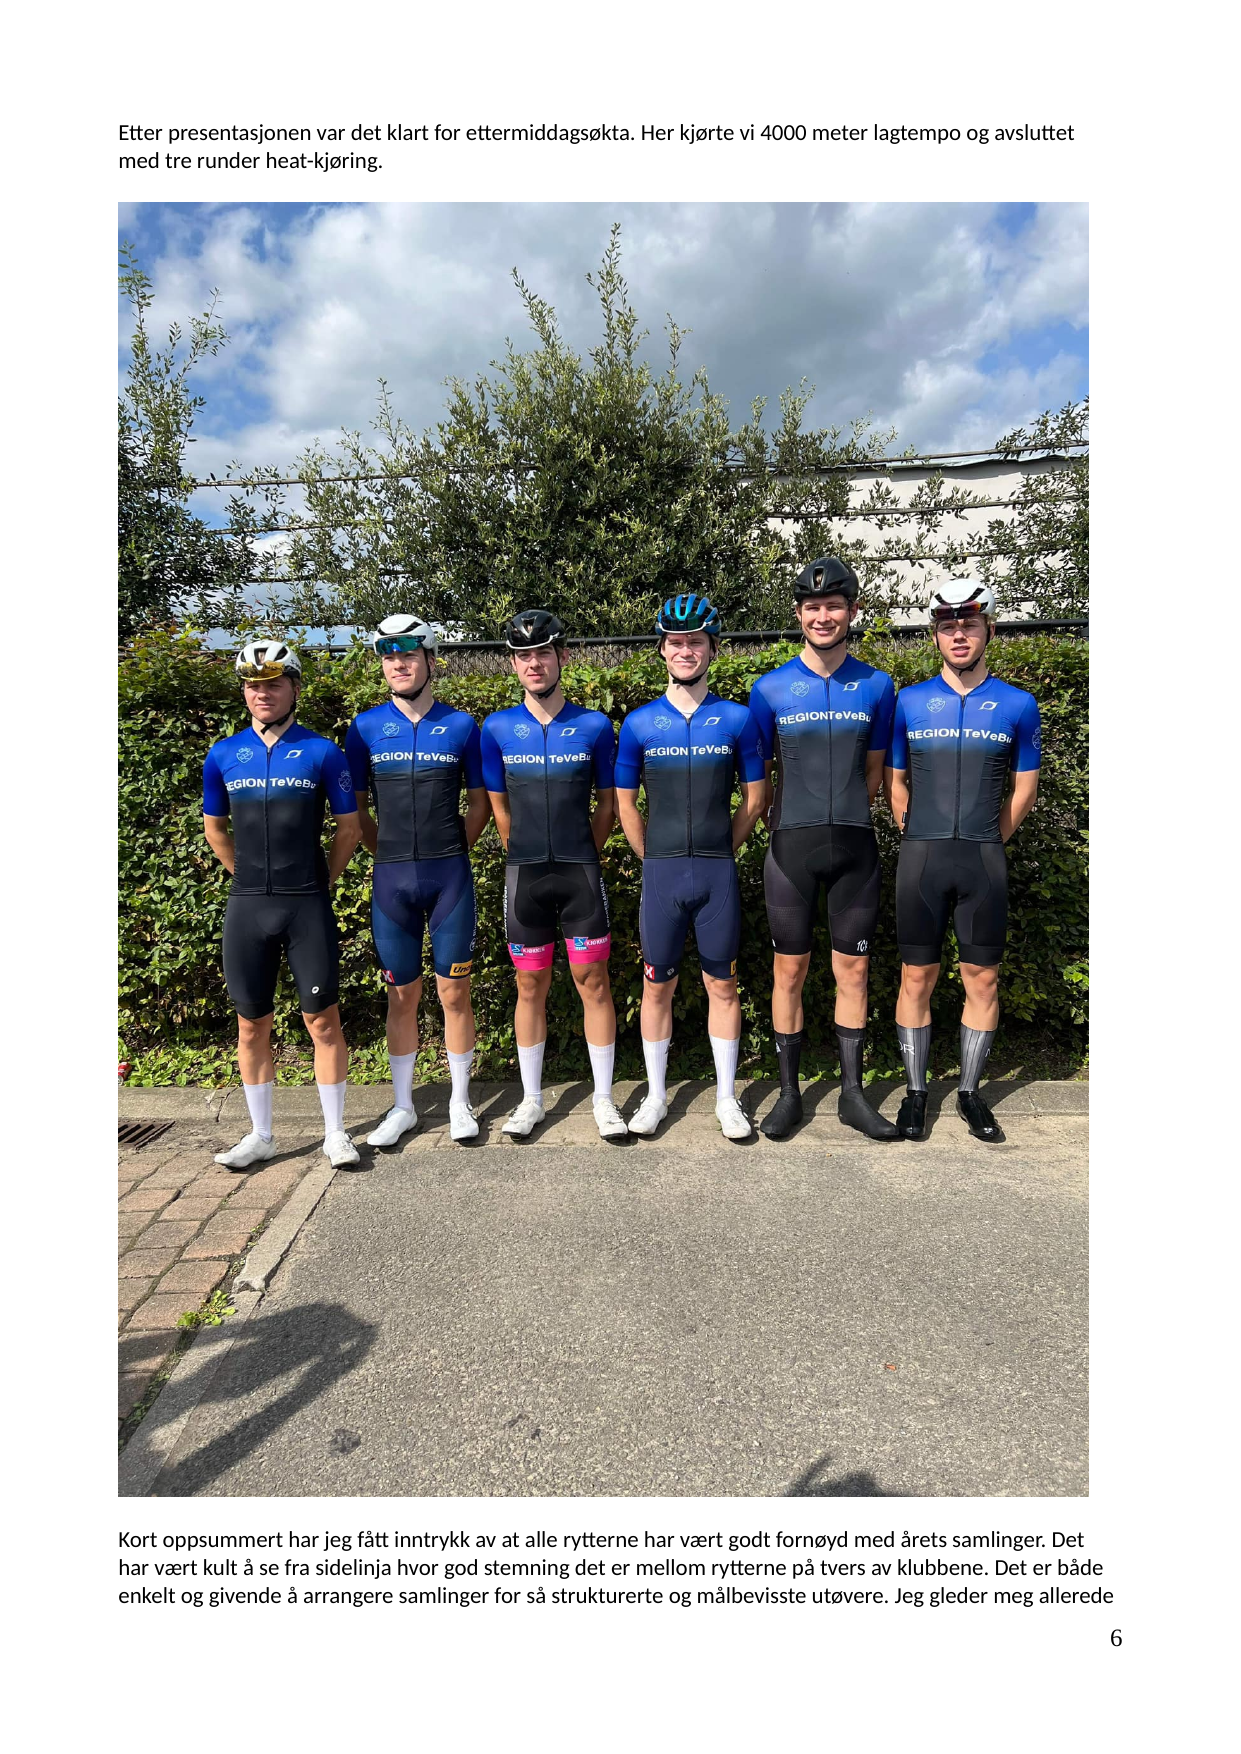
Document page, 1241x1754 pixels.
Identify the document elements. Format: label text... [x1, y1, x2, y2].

text Etter presentasjonen var det klart for ettermiddagsøkta. Her kjørte vi 4000 meter lagtempo og avsluttet med tre runder heat-kjøring. [118, 118, 1122, 174]
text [118, 1525, 1122, 1609]
picture [118, 202, 1089, 1497]
